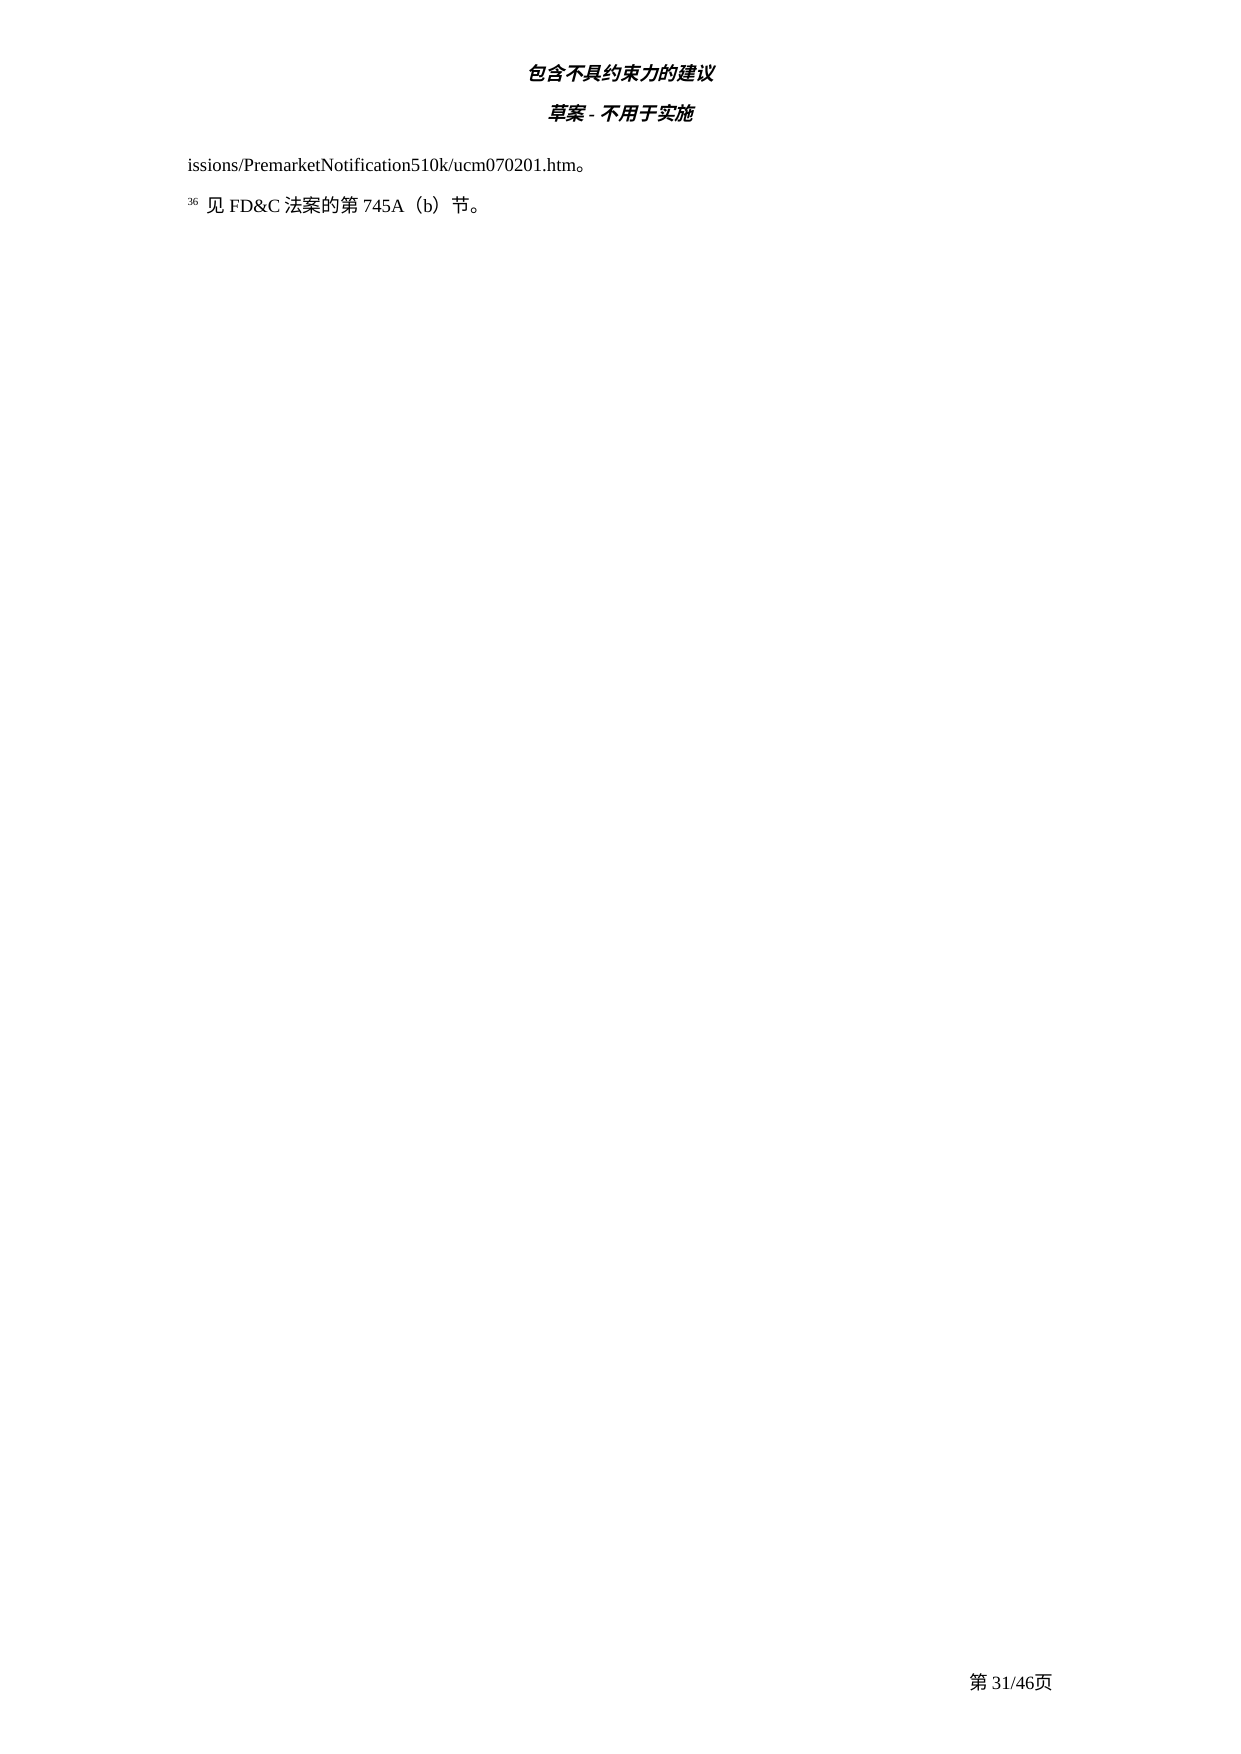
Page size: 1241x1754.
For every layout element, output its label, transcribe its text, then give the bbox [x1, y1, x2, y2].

text 36 见FD&C法案的第745A（b）节。 [187, 191, 1053, 218]
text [187, 150, 1053, 177]
